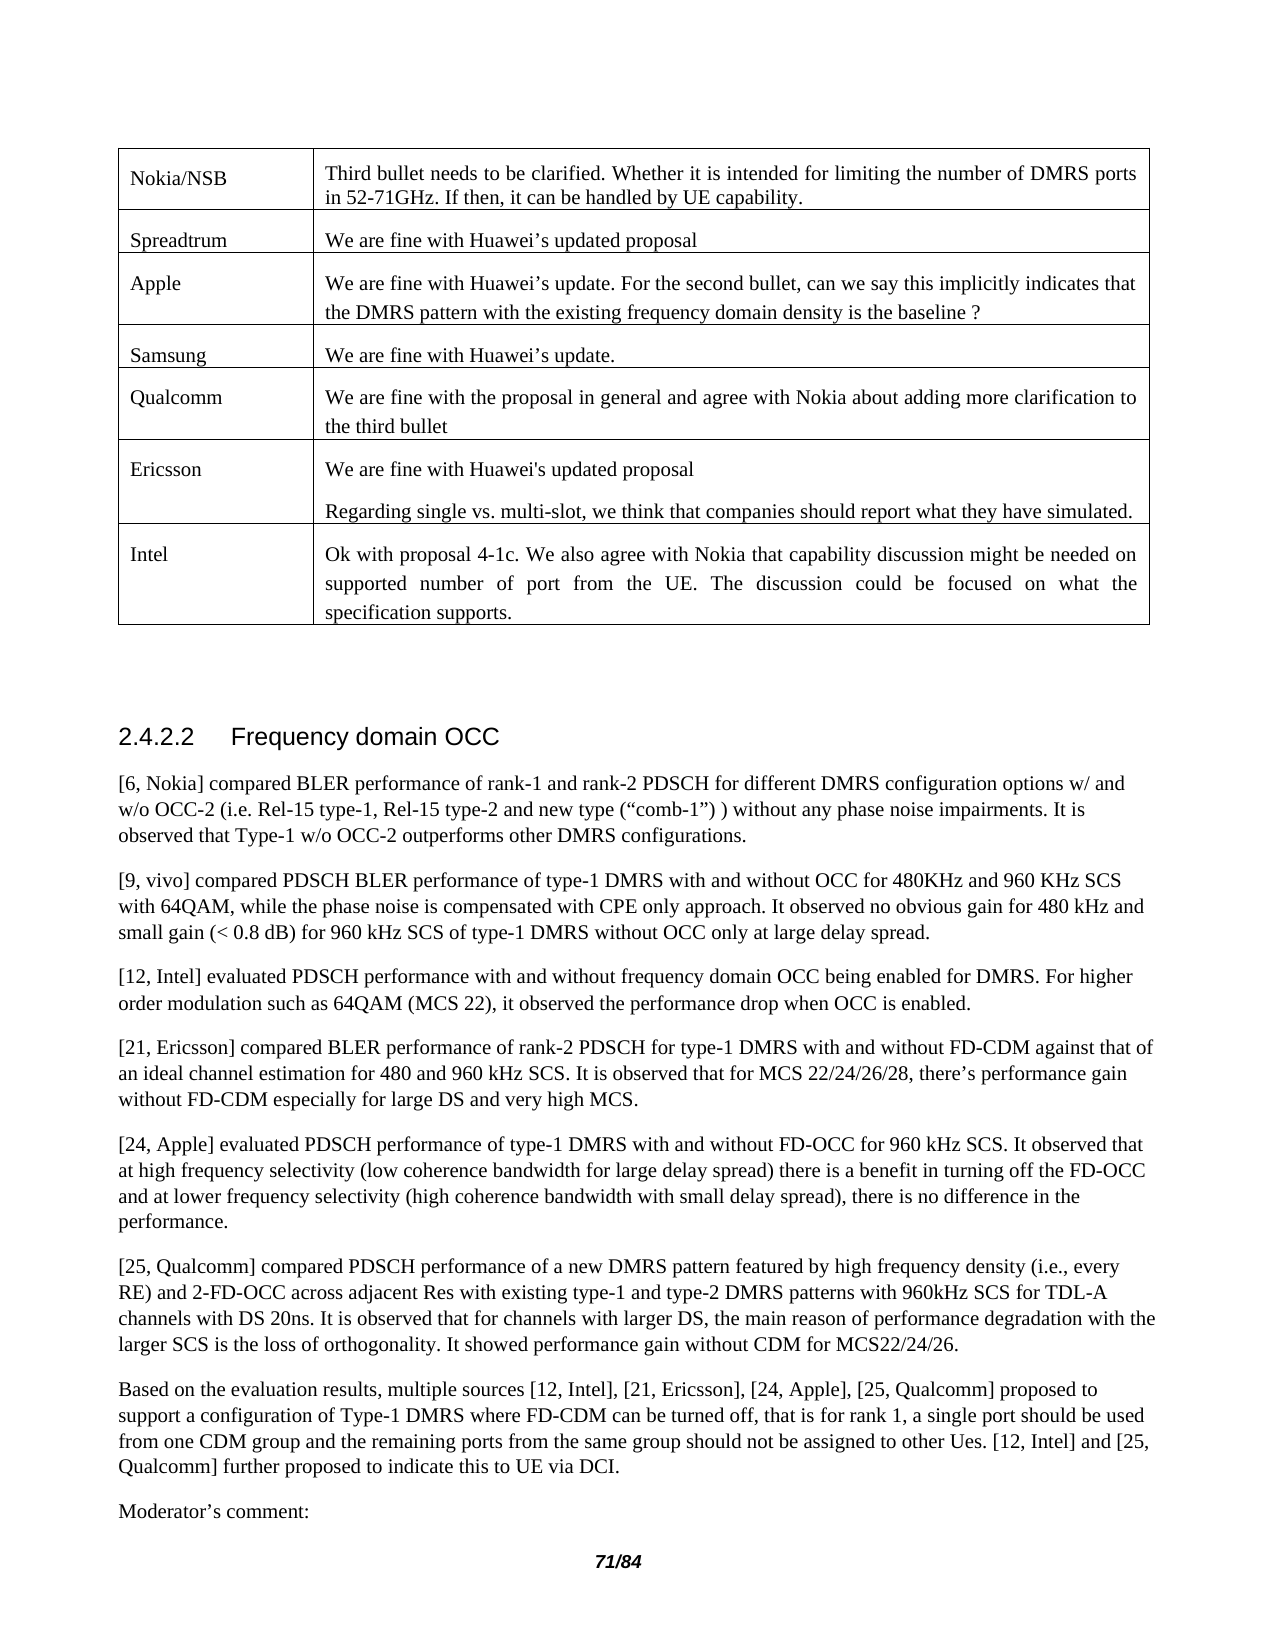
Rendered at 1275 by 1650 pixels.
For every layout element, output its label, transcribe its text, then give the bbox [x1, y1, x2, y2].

table_cell Samsung [119, 325, 313, 367]
table_cell Qualcomm [119, 368, 313, 438]
table_cell We are fine with the proposal in general and agree with Nokia about adding more clarification to the third bullet [314, 368, 1149, 438]
text Based on the evaluation results, multiple sources [12, Intel], [21, Ericsson], [24, Apple], [25, Qualcomm] proposed to support a configuration of Type-1 DMRS where FD-CDM can be turned off, that is for rank 1, a single port should be used from one CDM group and the remaining ports from the same group should not be assigned to other Ues. [12, Intel] and [25, Qualcomm] further proposed to indicate this to UE via DCI. [118, 1377, 1157, 1478]
table_cell Nokia/NSB [119, 149, 313, 209]
text [6, Nokia] compared BLER performance of rank-1 and rank-2 PDSCH for different DMRS configuration options w/ and w/o OCC-2 (i.e. Rel-15 type-1, Rel-15 type-2 and new type (“comb-1”) ) without any phase noise impairments. It is observed that Type-1 w/o OCC-2 outperforms other DMRS configurations. [118, 771, 1157, 847]
table_cell We are fine with Huawei’s update. [314, 325, 1149, 367]
text [12, Intel] evaluated PDSCH performance with and without frequency domain OCC being enabled for DMRS. For higher order modulation such as 64QAM (MCS 22), it observed the performance drop when OCC is enabled. [118, 964, 1157, 1014]
table_cell We are fine with Huawei's updated proposal Regarding single vs. multi-slot, we think that companies should report what they have simulated. [314, 440, 1149, 523]
table_cell Third bullet needs to be clarified. Whether it is intended for limiting the number of DMRS ports in 52-71GHz. If then, it can be handled by UE capability. [314, 149, 1149, 209]
text [25, Qualcomm] compared PDSCH performance of a new DMRS pattern featured by high frequency density (i.e., every RE) and 2-FD-OCC across adjacent Res with existing type-1 and type-2 DMRS patterns with 960kHz SCS for TDL-A channels with DS 20ns. It is observed that for channels with larger DS, the main reason of performance degradation with the larger SCS is the loss of orthogonality. It showed performance gain without CDM for MCS22/24/26. [118, 1254, 1157, 1356]
text [9, vivo] compared PDSCH BLER performance of type-1 DMRS with and without OCC for 480KHz and 960 KHz SCS with 64QAM, while the phase noise is compensated with CPE only approach. It observed no obvious gain for 480 kHz and small gain (< 0.8 dB) for 960 kHz SCS of type-1 DMRS without OCC only at large delay spread. [118, 868, 1157, 944]
table_cell Ok with proposal 4-1c. We also agree with Nokia that capability discussion might be needed on supported number of port from the UE. The discussion could be focused on what the specification supports. [314, 524, 1149, 624]
table_cell Intel [119, 524, 313, 624]
subtitle Frequency domain OCC [118, 722, 1157, 750]
text Moderator’s comment: [118, 1499, 1157, 1523]
table_cell Ericsson [119, 440, 313, 523]
table_cell We are fine with Huawei’s update. For the second bullet, can we say this implicitly indicates that the DMRS pattern with the existing frequency domain density is the baseline ? [314, 253, 1149, 324]
table_cell Apple [119, 253, 313, 324]
table_cell We are fine with Huawei’s updated proposal [314, 210, 1149, 252]
text [21, Ericsson] compared BLER performance of rank-2 PDSCH for type-1 DMRS with and without FD-CDM against that of an ideal channel estimation for 480 and 960 kHz SCS. It is observed that for MCS 22/24/26/28, there’s performance gain without FD-CDM especially for large DS and very high MCS. [118, 1035, 1157, 1111]
text [24, Apple] evaluated PDSCH performance of type-1 DMRS with and without FD-OCC for 960 kHz SCS. It observed that at high frequency selectivity (low coherence bandwidth for large delay spread) there is a benefit in turning off the FD-OCC and at lower frequency selectivity (high coherence bandwidth with small delay spread), there is no difference in the performance. [118, 1132, 1157, 1233]
table_cell Spreadtrum [119, 210, 313, 252]
